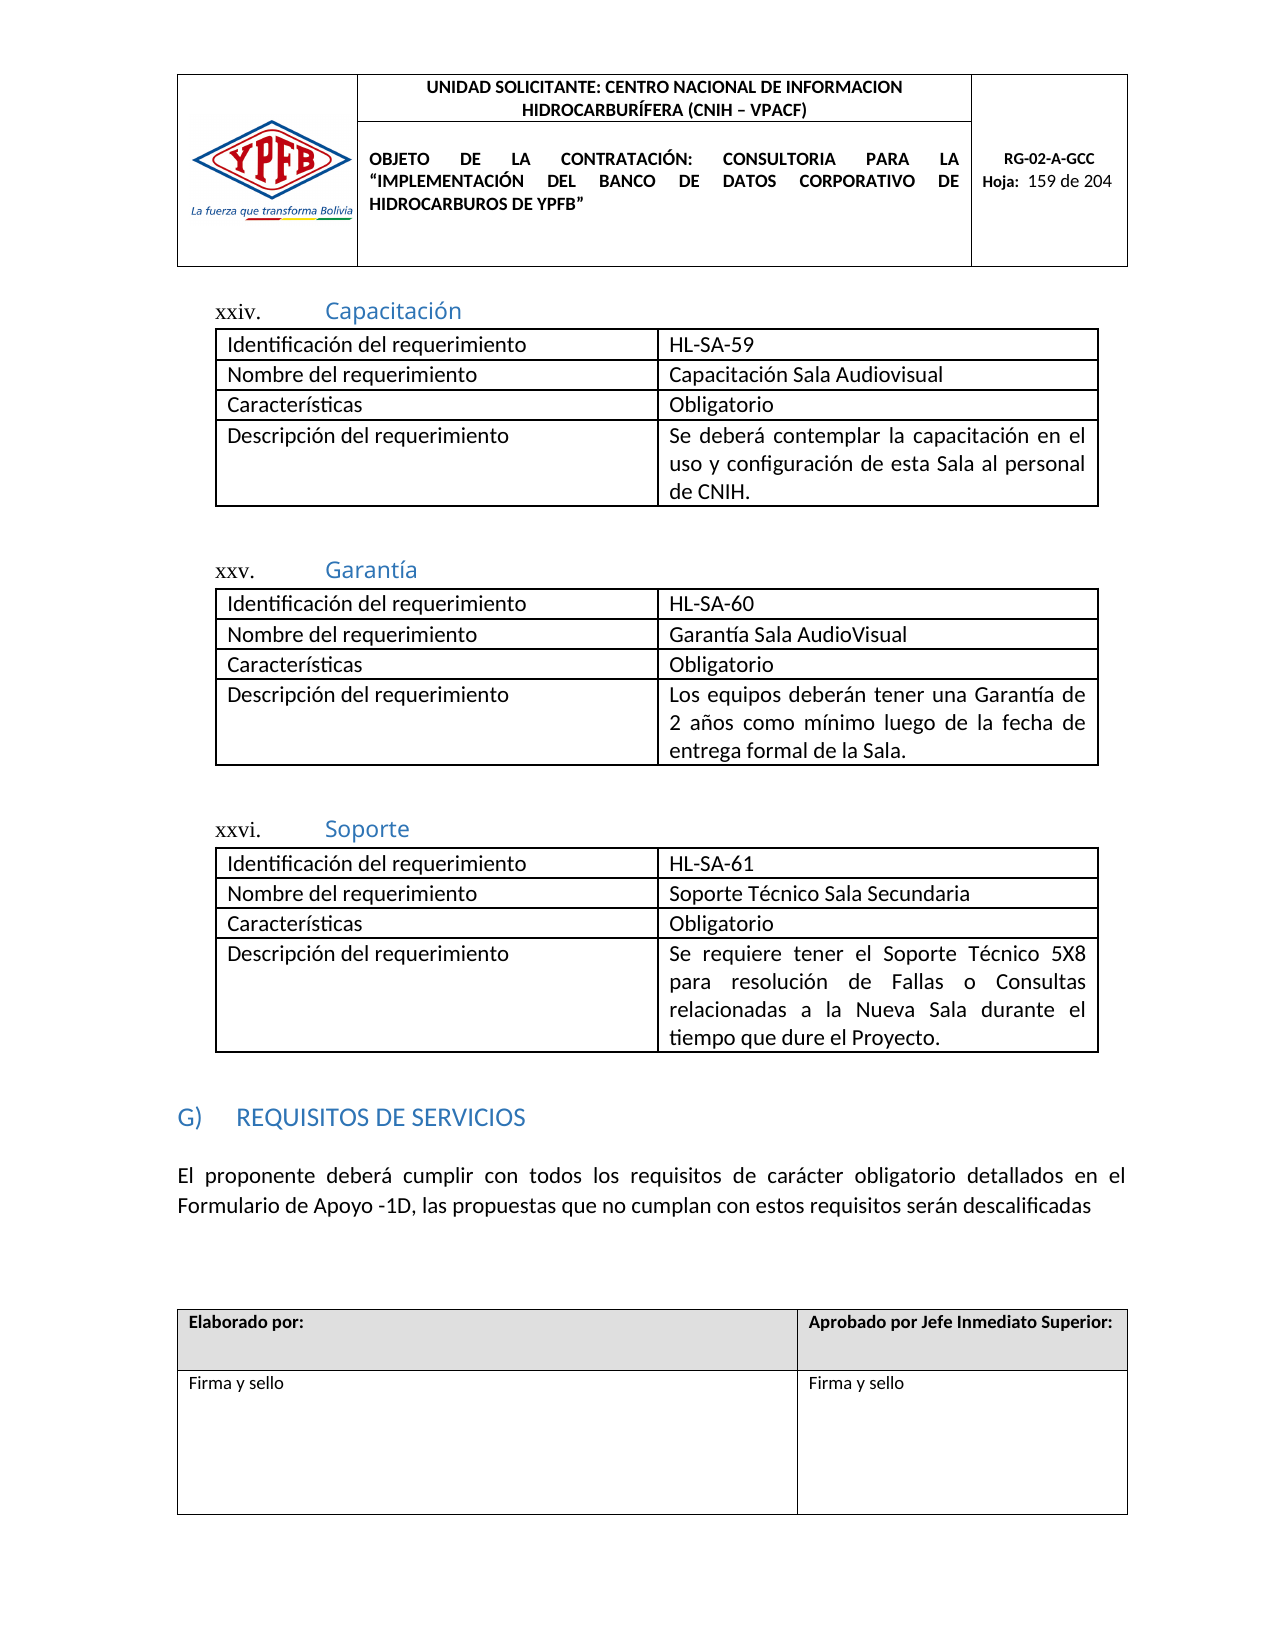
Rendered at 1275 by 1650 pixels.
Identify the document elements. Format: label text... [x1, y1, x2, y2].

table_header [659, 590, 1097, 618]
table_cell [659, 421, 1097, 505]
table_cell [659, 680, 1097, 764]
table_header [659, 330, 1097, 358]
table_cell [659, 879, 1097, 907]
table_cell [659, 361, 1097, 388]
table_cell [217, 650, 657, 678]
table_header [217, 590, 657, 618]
text El proponente deberá cumplir con todos los requisitos de carácter obligatorio detallados en el Formulario de Apoyo -1D, las propuestas que no cumplan con estos requisitos serán descalificadas [177, 1161, 1127, 1219]
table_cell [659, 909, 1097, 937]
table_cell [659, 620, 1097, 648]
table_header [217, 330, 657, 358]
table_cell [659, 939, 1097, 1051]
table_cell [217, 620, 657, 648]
subtitle Soporte [215, 813, 1127, 844]
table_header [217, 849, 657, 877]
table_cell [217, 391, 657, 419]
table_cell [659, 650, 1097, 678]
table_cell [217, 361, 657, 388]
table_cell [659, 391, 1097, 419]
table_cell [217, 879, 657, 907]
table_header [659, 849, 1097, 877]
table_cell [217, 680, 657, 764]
picture [188, 114, 353, 226]
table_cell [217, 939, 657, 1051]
subtitle Capacitación [215, 294, 1127, 326]
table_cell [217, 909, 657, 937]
subtitle Garantía [215, 554, 1127, 585]
subtitle REQUISITOS DE SERVICIOS [177, 1100, 1127, 1133]
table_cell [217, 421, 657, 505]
